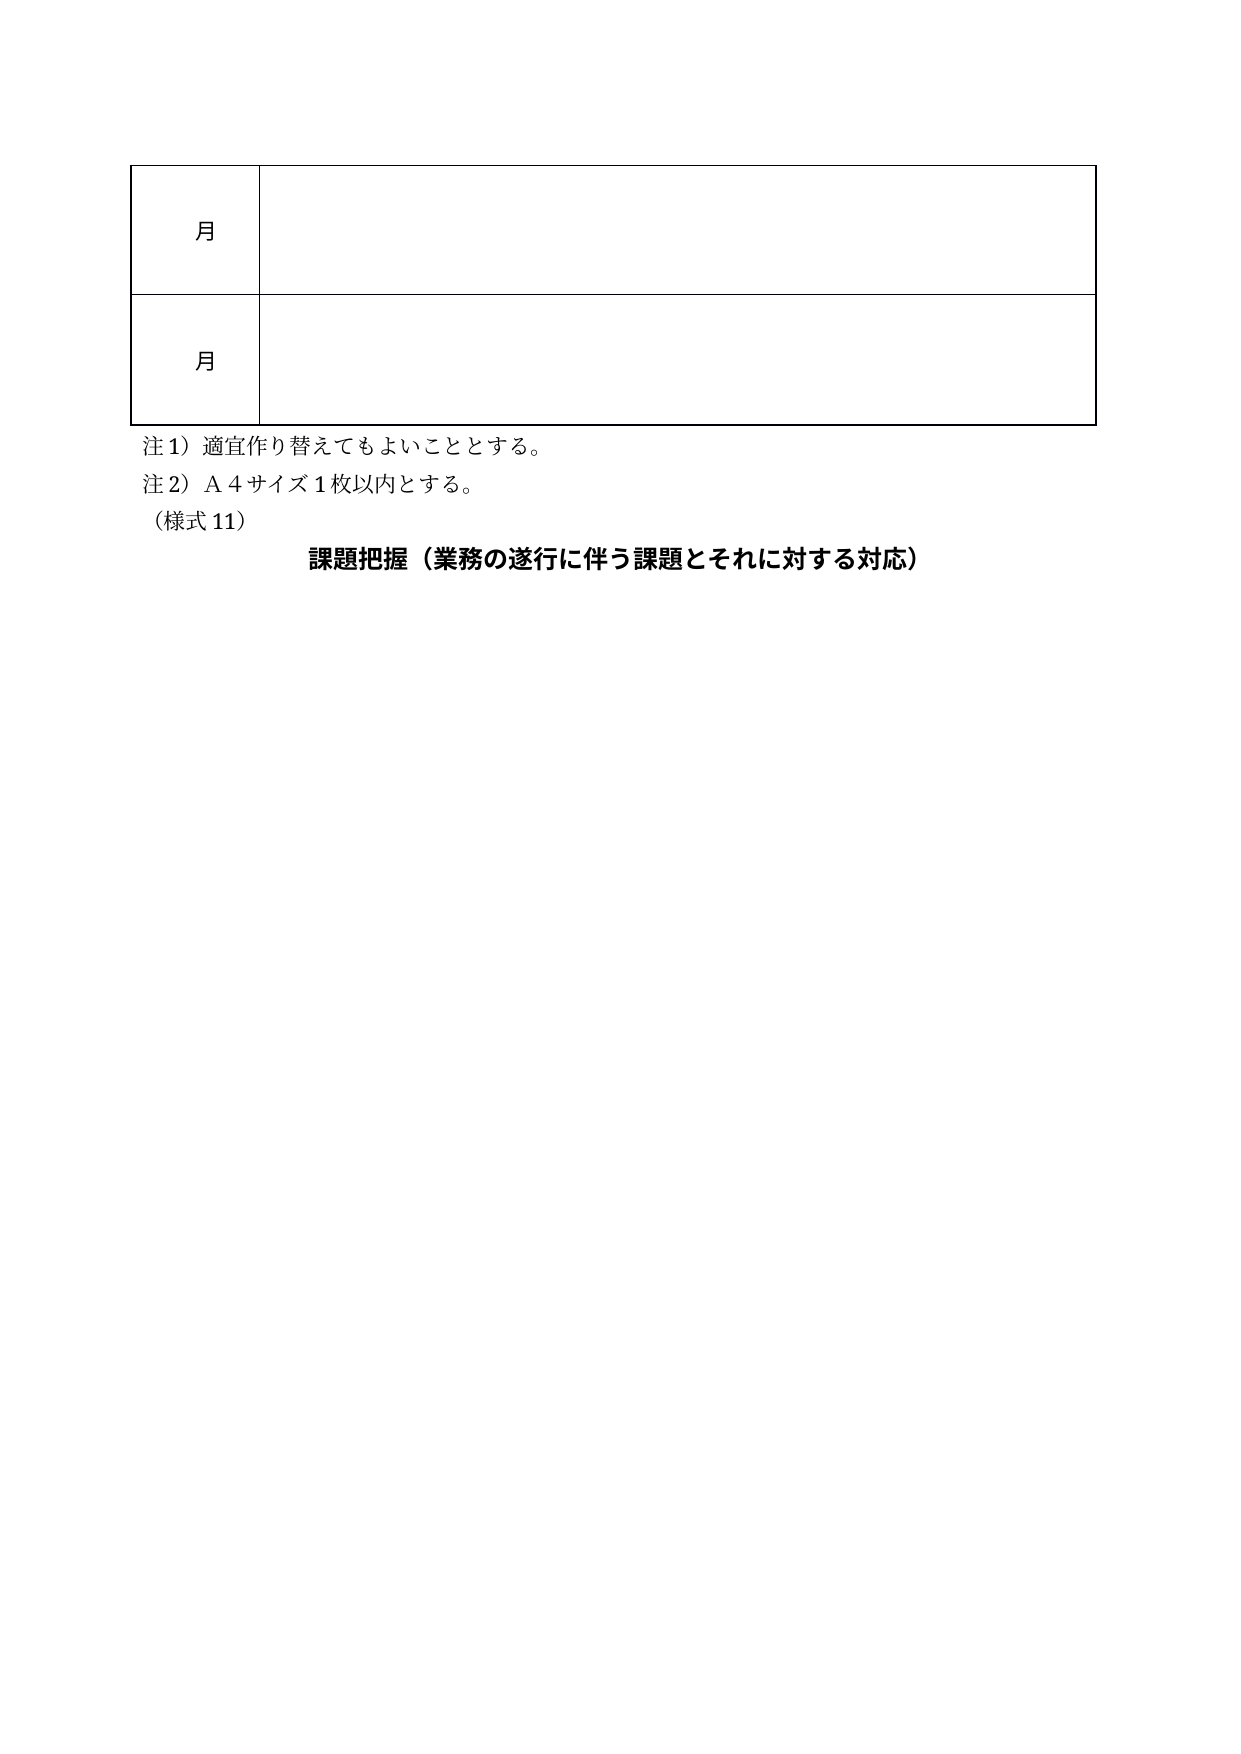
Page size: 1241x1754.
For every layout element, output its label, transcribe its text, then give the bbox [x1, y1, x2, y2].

table_cell 月 [132, 166, 259, 294]
text 注2）Ａ４サイズ1枚以内とする。 [142, 464, 1098, 501]
text 課題把握（業務の遂行に伴う課題とそれに対する対応） [142, 539, 1098, 576]
table_cell [260, 295, 1095, 424]
table_cell 月 [132, 295, 259, 424]
table_cell [260, 166, 1095, 294]
text 注1）適宜作り替えてもよいこととする。 [142, 426, 1098, 464]
text （様式11） [142, 501, 1098, 539]
